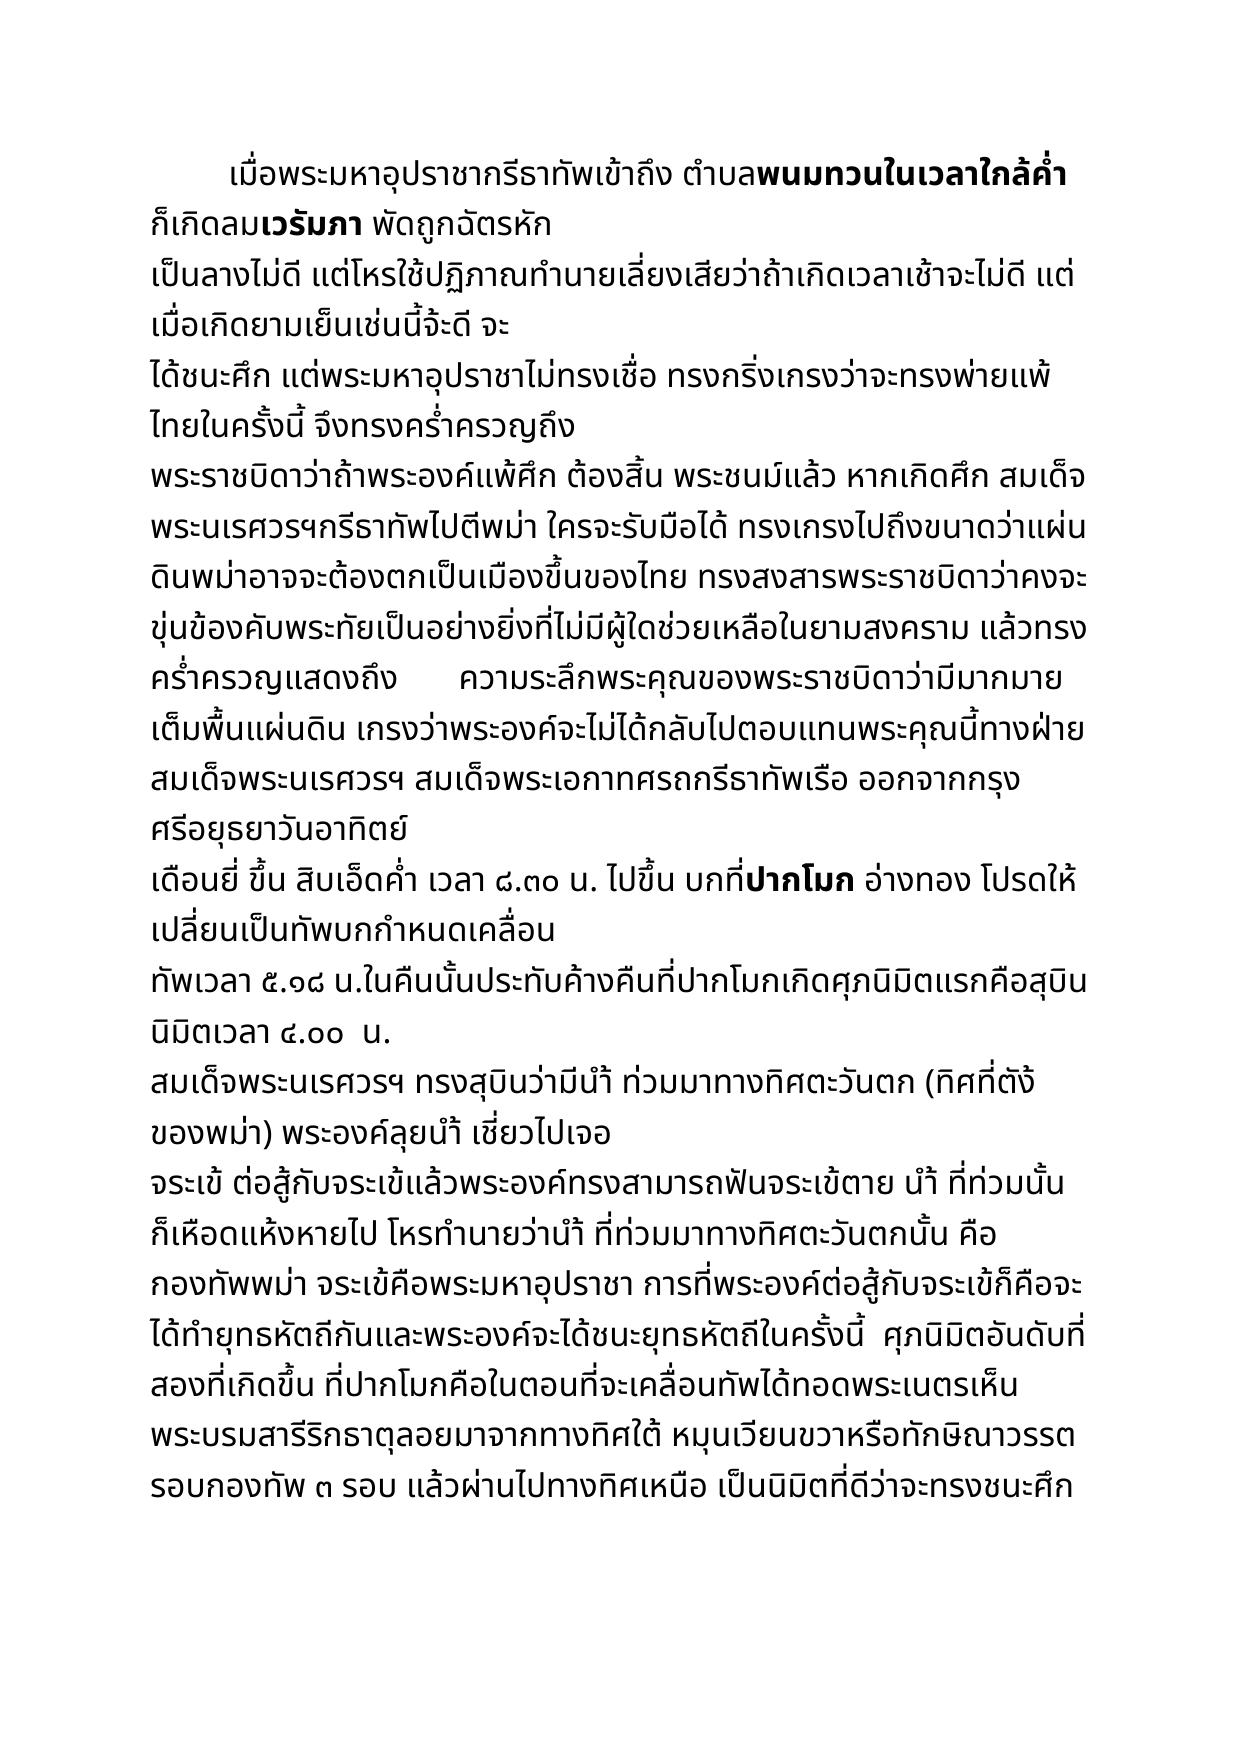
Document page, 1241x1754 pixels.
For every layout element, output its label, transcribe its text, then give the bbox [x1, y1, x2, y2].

text ทัพเวลา ๕.๑๘ น.ในคืนนั้นประทับค้างคืนที่ปากโมกเกิดศุภนิมิตแรกคือสุบินนิมิตเวลา ๔.๐๐ น. [150, 957, 1090, 1058]
text เป็นลางไม่ดี แต่โหรใช้ปฏิภาณทำนายเลี่ยงเสียว่าถ้าเกิดเวลาเช้าจะไม่ดี แต่เมื่อเกิดยามเย็นเช่นนี้จ้ะดี จะ [150, 251, 1090, 352]
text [150, 1159, 1090, 1512]
text สมเด็จพระนเรศวรฯ ทรงสุบินว่ามีนำ้ ท่วมมาทางทิศตะวันตก (ทิศที่ตัง้ ของพม่า) พระองค์ลุยนำ้ เชี่ยวไปเจอ [150, 1058, 1090, 1159]
text เดือนยี่ ขึ้น สิบเอ็ดค่ำ เวลา ๘.๓๐ น. ไปขึ้น บกที่ปากโมก อ่างทอง โปรดให้เปลี่ยนเป็นทัพบกกำหนดเคลื่อน [150, 856, 1090, 957]
text เมื่อพระมหาอุปราชากรีธาทัพเข้าถึง ตำบลพนมทวนในเวลาใกล้ค่ำ ก็เกิดลมเวรัมภา พัดถูกฉัตรหัก [150, 150, 1090, 251]
text ได้ชนะศึก แต่พระมหาอุปราชาไม่ทรงเชื่อ ทรงกริ่งเกรงว่าจะทรงพ่ายแพ้ไทยในครั้งนี้ จึงทรงคร่ำครวญถึง พระราชบิดาว่าถ้าพระองค์แพ้ศึก ต้องสิ้น พระชนม์แล้ว หากเกิดศึก สมเด็จพระนเรศวรฯกรีธาทัพไปตีพม่า ใครจะรับมือได้ ทรงเกรงไปถึงขนาดว่าแผ่นดินพม่าอาจจะต้องตกเป็นเมืองขึ้นของไทย ทรงสงสารพระราชบิดาว่าคงจะขุ่นข้องคับพระทัยเป็นอย่างยิ่งที่ไม่มีผู้ใดช่วยเหลือในยามสงคราม แล้วทรงคร่ำครวญแสดงถึง ความระลึกพระคุณของพระราชบิดาว่ามีมากมายเต็มพื้นแผ่นดิน เกรงว่าพระองค์จะไม่ได้กลับไปตอบแทนพระคุณนี้ทางฝ่ายสมเด็จพระนเรศวรฯ สมเด็จพระเอกาทศรถกรีธาทัพเรือ ออกจากกรุงศรีอยุธยาวันอาทิตย์ [150, 352, 1090, 856]
